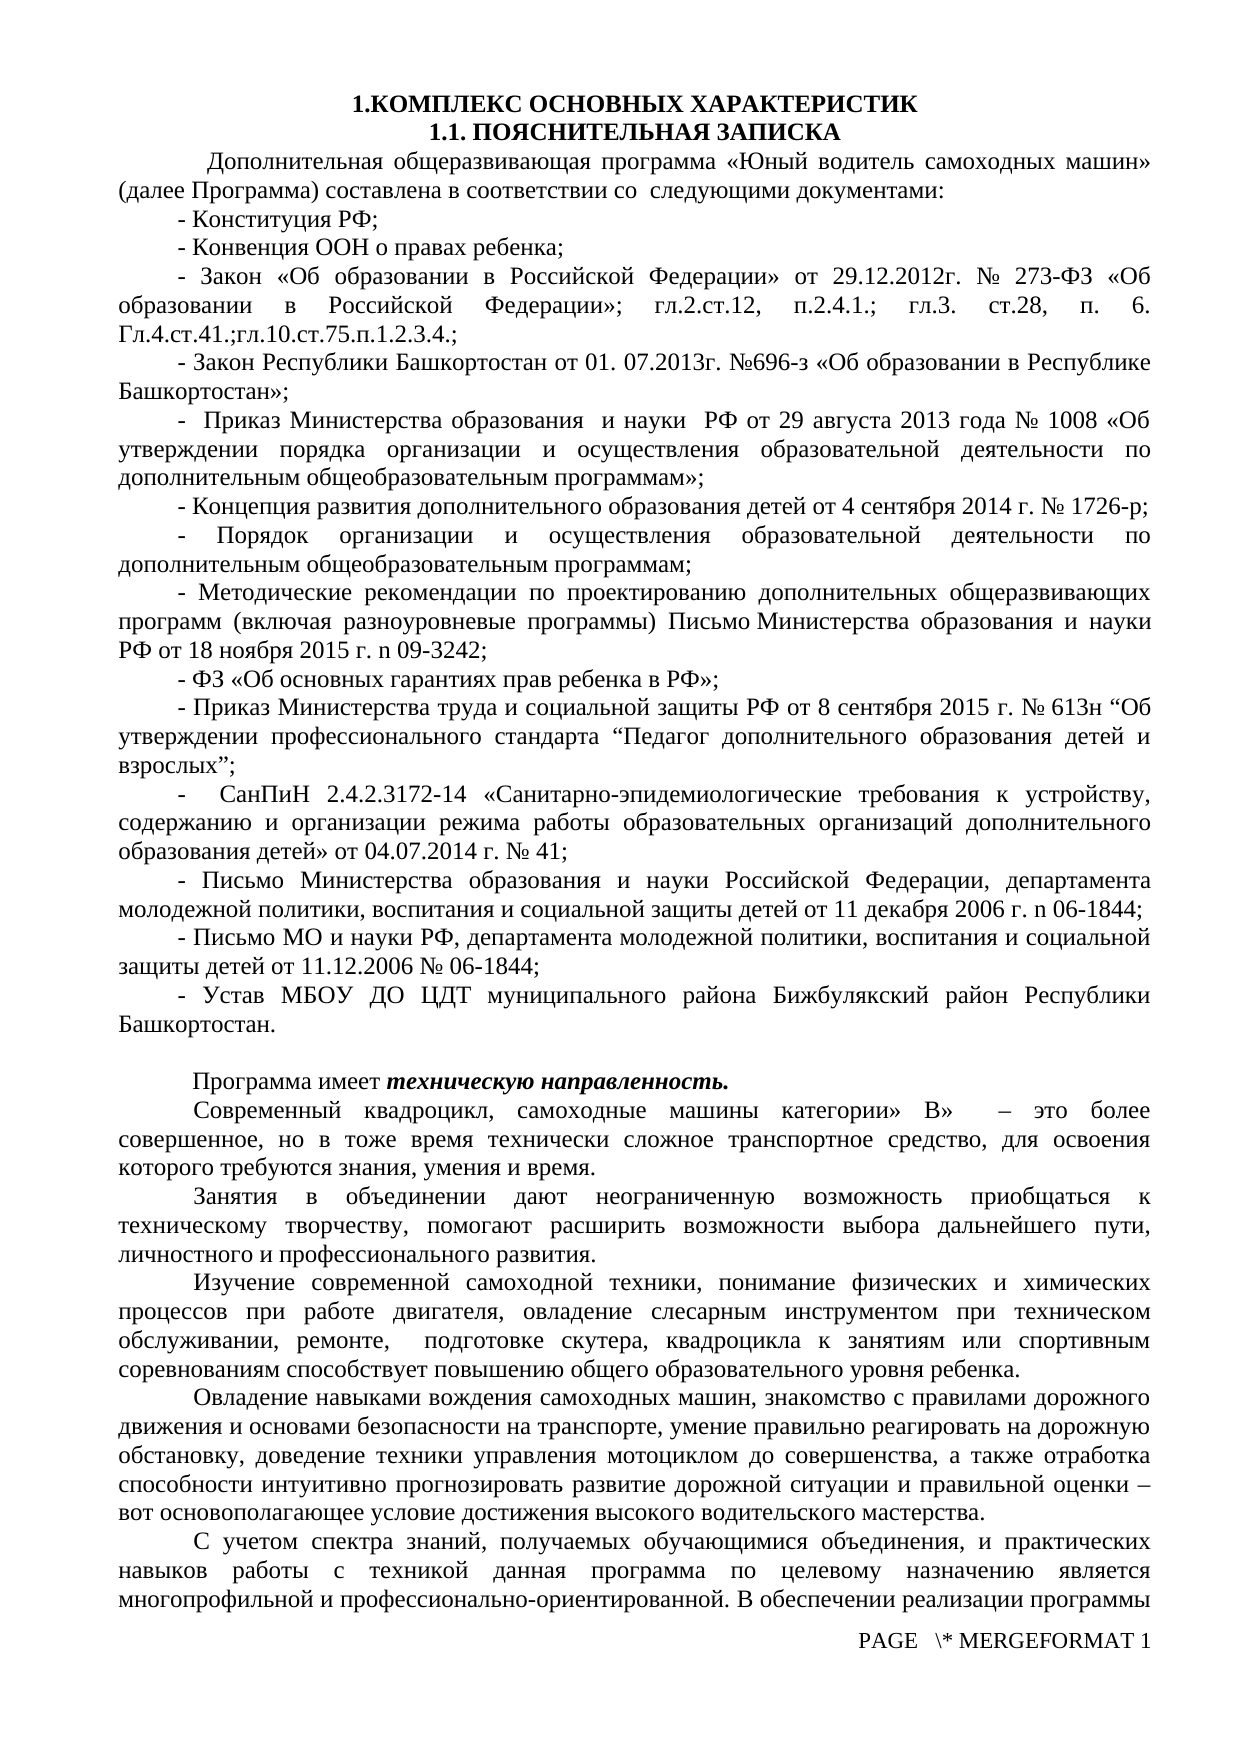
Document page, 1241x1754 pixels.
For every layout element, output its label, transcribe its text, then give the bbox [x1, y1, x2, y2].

text - Письмо МО и науки РФ, департамента молодежной политики, воспитания и социальной защиты детей от 11.12.2006 № 06-1844; [118, 922, 1152, 980]
text - Закон «Об образовании в Российской Федерации» от 29.12.2012г. № 273-ФЗ «Об образовании в Российской Федерации»; гл.2.ст.12, п.2.4.1.; гл.3. ст.28, п. 6. Гл.4.ст.41.;гл.10.ст.75.п.1.2.3.4.; [118, 261, 1152, 347]
text Овладение навыками вождения самоходных машин, знакомство с правилами дорожного движения и основами безопасности на транспорте, умение правильно реагировать на дорожную обстановку, доведение техники управления мотоциклом до совершенства, а также отработка способности интуитивно прогнозировать развитие дорожной ситуации и правильной оценки – вот основополагающее условие достижения высокого водительского мастерства. [118, 1382, 1152, 1526]
text - Устав МБОУ ДО ЦДТ муниципального района Бижбулякский район Республики Башкортостан. [118, 980, 1152, 1037]
text Современный квадроцикл, самоходные машины категории» В» – это более совершенное, но в тоже время технически сложное транспортное средство, для освоения которого требуются знания, умения и время. [118, 1095, 1152, 1181]
text - Конвенция ООН о правах ребенка; [118, 232, 1152, 261]
text - Методические рекомендации по проектированию дополнительных общеразвивающих программ (включая разноуровневые программы) Письмо Министерства образования и науки РФ от 18 ноября 2015 г. n 09-3242; [118, 577, 1152, 664]
text - ФЗ «Об основных гарантиях прав ребенка в РФ»; [118, 664, 1152, 692]
text - Порядок организации и осуществления образовательной деятельности по дополнительным общеобразовательным программам; [118, 520, 1152, 577]
text - Письмо Министерства образования и науки Российской Федерации, департамента молодежной политики, воспитания и социальной защиты детей от 11 декабря 2006 г. n 06-1844; [118, 865, 1152, 922]
text Программа имеет техническую направленность. [118, 1066, 1152, 1095]
subtitle 1.КОМПЛЕКС ОСНОВНЫХ ХАРАКТЕРИСТИК [118, 89, 1152, 117]
text - Закон Республики Башкортостан от 01. 07.2013г. №696-з «Об образовании в Республике Башкортостан»; [118, 347, 1152, 405]
text - Концепция развития дополнительного образования детей от 4 сентября 2014 г. № 1726-р; [118, 491, 1152, 520]
text Дополнительная общеразвивающая программа «Юный водитель самоходных машин» (далее Программа) составлена в соответствии со следующими документами: [118, 146, 1152, 204]
subtitle 1.1. ПОЯСНИТЕЛЬНАЯ ЗАПИСКА [118, 117, 1152, 146]
text Занятия в объединении дают неограниченную возможность приобщаться к техническому творчеству, помогают расширить возможности выбора дальнейшего пути, личностного и профессионального развития. [118, 1181, 1152, 1267]
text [118, 1526, 1152, 1612]
text - Конституция РФ; [118, 204, 1152, 232]
text Изучение современной самоходной техники, понимание физических и химических процессов при работе двигателя, овладение слесарным инструментом при техническом обслуживании, ремонте, подготовке скутера, квадроцикла к занятиям или спортивным соревнованиям способствует повышению общего образовательного уровня ребенка. [118, 1267, 1152, 1382]
text - СанПиН 2.4.2.3172-14 «Санитарно-эпидемиологические требования к устройству, содержанию и организации режима работы образовательных организаций дополнительного образования детей» от 04.07.2014 г. № 41; [118, 779, 1152, 865]
text - Приказ Министерства труда и социальной защиты РФ от 8 сентября 2015 г. № 613н “Об утверждении профессионального стандарта “Педагог дополнительного образования детей и взрослых”; [118, 692, 1152, 779]
text - Приказ Министерства образования и науки РФ от 29 августа 2013 года № 1008 «Об утверждении порядка организации и осуществления образовательной деятельности по дополнительным общеобразовательным программам»; [118, 405, 1152, 491]
